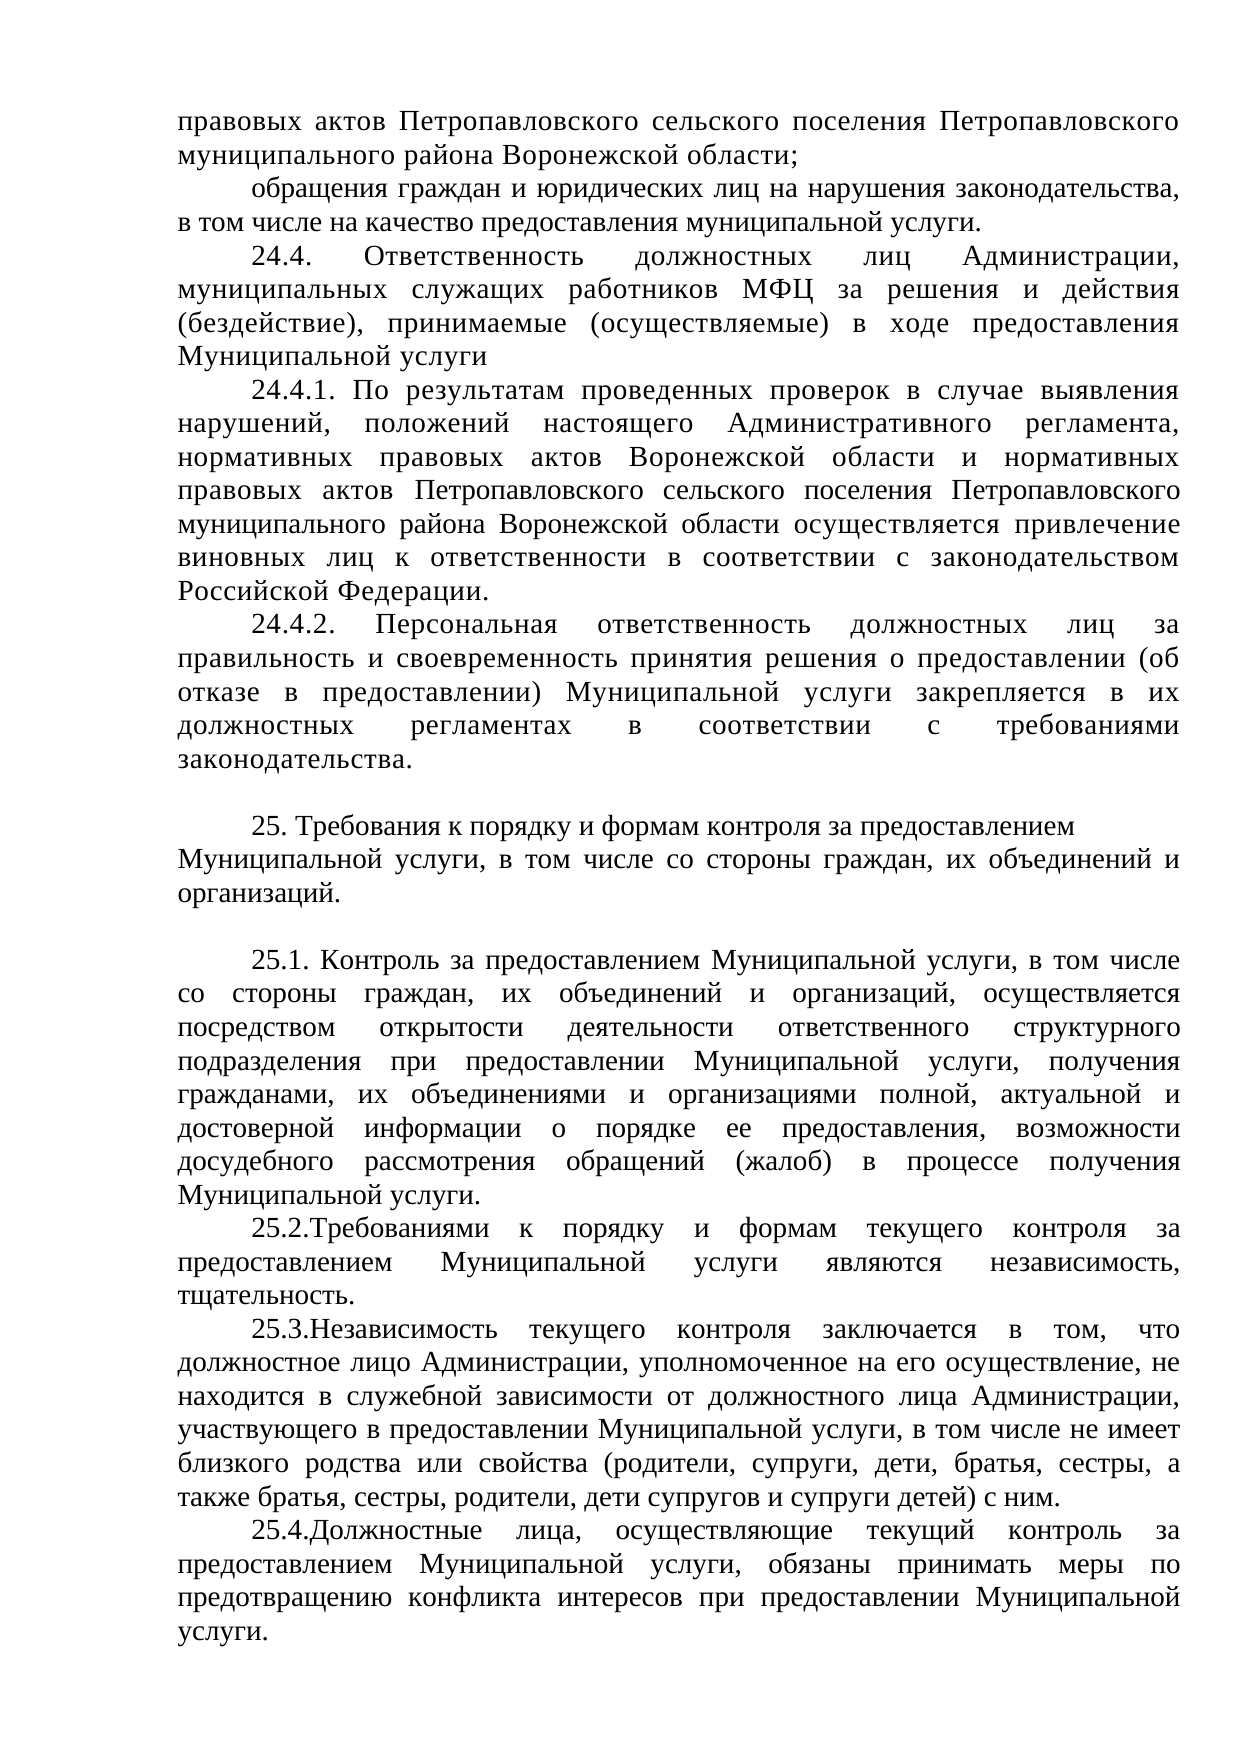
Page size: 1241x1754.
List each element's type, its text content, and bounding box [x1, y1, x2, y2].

text Муниципальной услуги, в том числе со стороны граждан, их объединений и организаций. [177, 841, 1181, 908]
text 25.1. Контроль за предоставлением Муниципальной услуги, в том числе со стороны граждан, их объединений и организаций, осуществляется посредством открытости деятельности ответственного структурного подразделения при предоставлении Муниципальной услуги, получения гражданами, их объединениями и организациями полной, актуальной и достоверной информации о порядке ее предоставления, возможности досудебного рассмотрения обращений (жалоб) в процессе получения Муниципальной услуги. [177, 942, 1181, 1210]
text 25. Требования к порядку и формам контроля за предоставлением [177, 808, 1181, 841]
text 25.4.Должностные лица, осуществляющие текущий контроль за предоставлением Муниципальной услуги, обязаны принимать меры по предотвращению конфликта интересов при предоставлении Муниципальной услуги. [177, 1512, 1181, 1646]
text 24.4.1. По результатам проведенных проверок в случае выявления нарушений, положений настоящего Административного регламента, нормативных правовых актов Воронежской области и нормативных правовых актов Петропавловского сельского поселения Петропавловского муниципального района Воронежской области осуществляется привлечение виновных лиц к ответственности в соответствии с законодательством Российской Федерации. [177, 372, 1181, 607]
text 25.2.Требованиями к порядку и формам текущего контроля за предоставлением Муниципальной услуги являются независимость, тщательность. [177, 1210, 1181, 1311]
text обращения граждан и юридических лиц на нарушения законодательства, в том числе на качество предоставления муниципальной услуги. [177, 171, 1181, 238]
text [177, 103, 1181, 171]
text 25.3.Независимость текущего контроля заключается в том, что должностное лицо Администрации, уполномоченное на его осуществление, не находится в служебной зависимости от должностного лица Администрации, участвующего в предоставлении Муниципальной услуги, в том числе не имеет близкого родства или свойства (родители, супруги, дети, братья, сестры, а также братья, сестры, родители, дети супругов и супруги детей) с ним. [177, 1311, 1181, 1512]
text 24.4. Ответственность должностных лиц Администрации, муниципальных служащих работников МФЦ за решения и действия (бездействие), принимаемые (осуществляемые) в ходе предоставления Муниципальной услуги [177, 238, 1181, 372]
text 24.4.2. Персональная ответственность должностных лиц за правильность и своевременность принятия решения о предоставлении (об отказе в предоставлении) Муниципальной услуги закрепляется в их должностных регламентах в соответствии с требованиями законодательства. [177, 607, 1181, 774]
